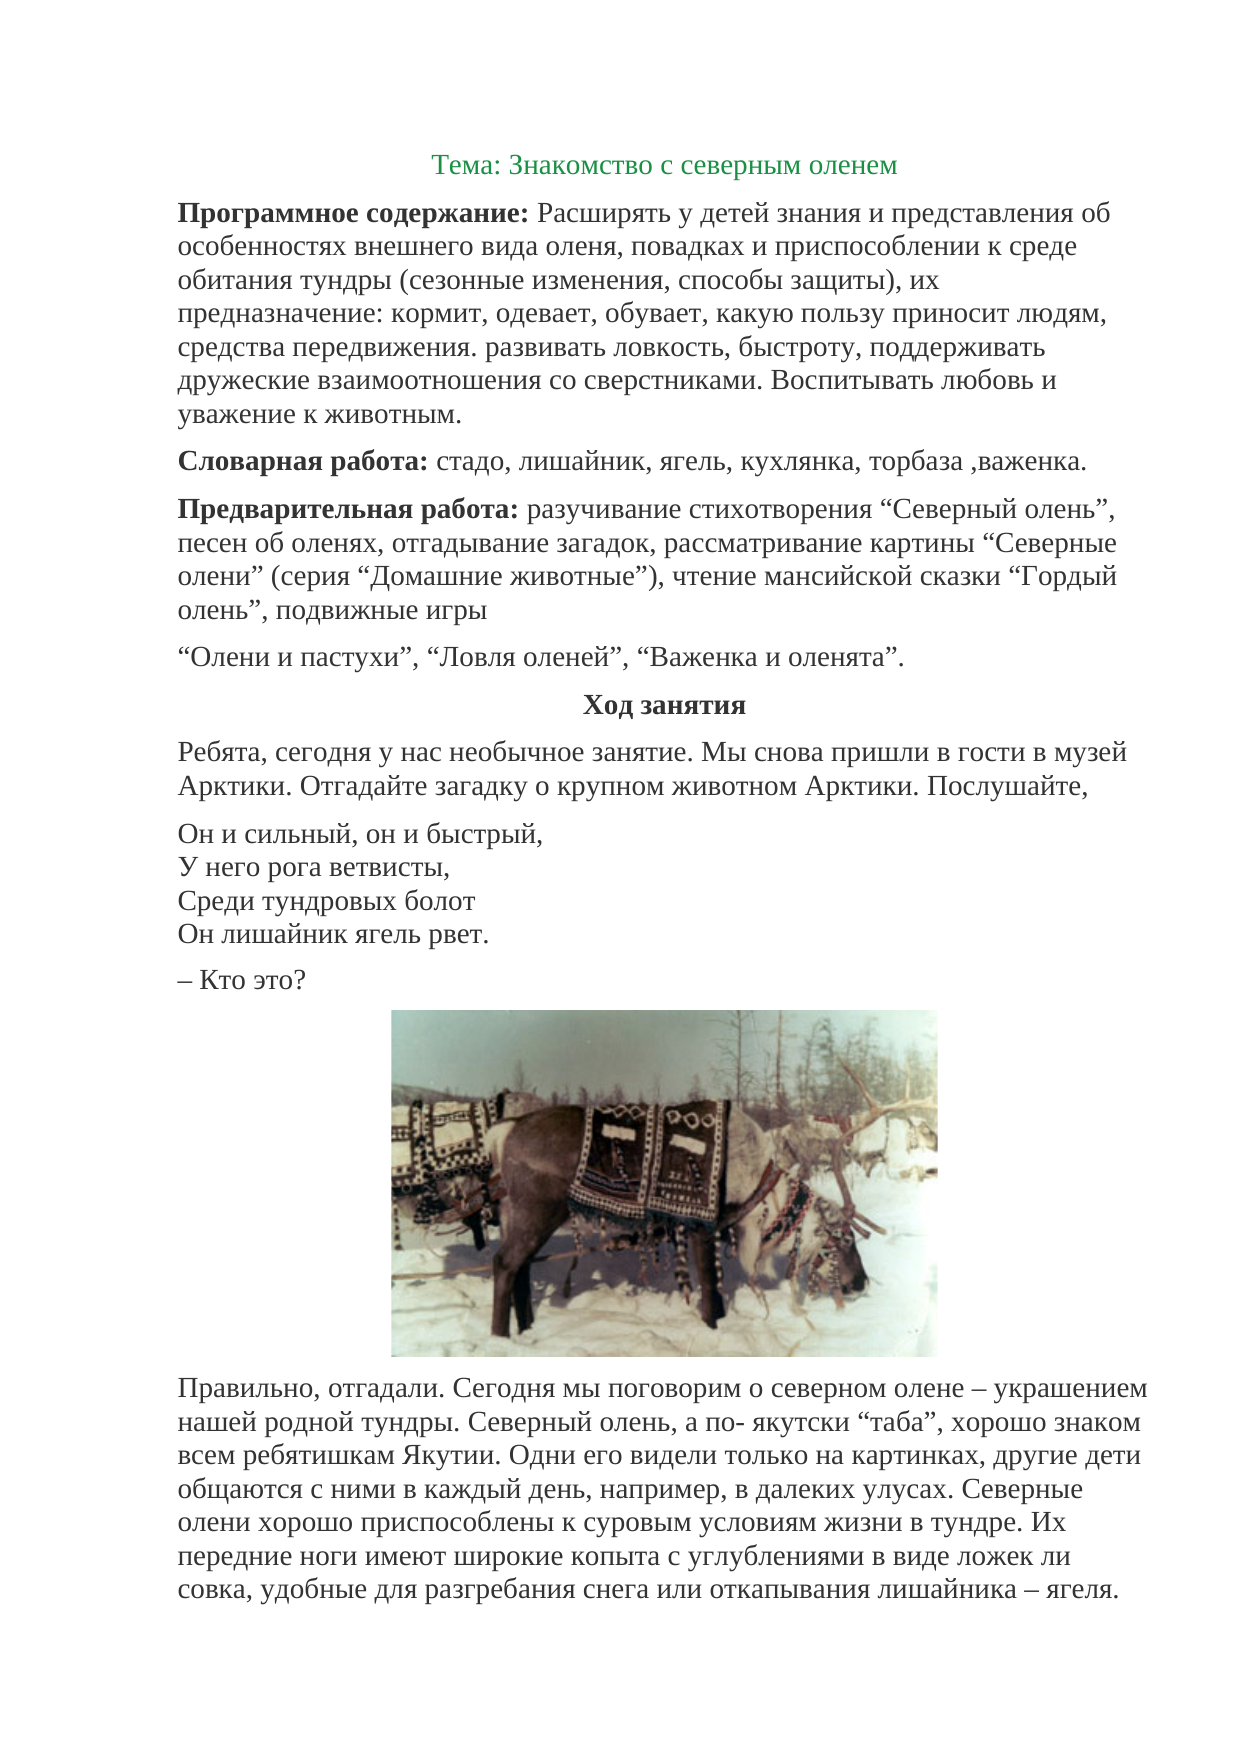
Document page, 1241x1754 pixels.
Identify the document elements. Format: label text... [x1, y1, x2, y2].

text – Кто это? [177, 962, 1152, 996]
picture [391, 1010, 938, 1357]
text Он и сильный, он и быстрый, У него рога ветвисты, Среди тундровых болот Он лишайник ягель рвет. [177, 816, 1152, 950]
text Ход занятия [177, 687, 1152, 721]
text Тема: Знакомство с северным оленем [177, 146, 1152, 181]
text Словарная работа: стадо, лишайник, ягель, кухлянка, торбаза ,важенка. [177, 443, 1152, 477]
text “Олени и пастухи”, “Ловля оленей”, “Важенка и оленята”. [177, 639, 1152, 673]
text Предварительная работа: разучивание стихотворения “Северный олень”, песен об оленях, отгадывание загадок, рассматривание картины “Северные олени” (серия “Домашние животные”), чтение мансийской сказки “Гордый олень”, подвижные игры [177, 491, 1152, 625]
text Правильно, отгадали. Сегодня мы поговорим о северном олене – украшением нашей родной тундры. Северный олень, а по- якутски “таба”, хорошо знаком всем ребятишкам Якутии. Одни его видели только на картинках, другие дети общаются с ними в каждый день, например, в далеких улусах. Северные олени хорошо приспособлены к суровым условиям жизни в тундре. Их передние ноги имеют широкие копыта с углублениями в виде ложек ли совка, удобные для разгребания снега или откапывания лишайника – ягеля. [177, 1370, 1152, 1605]
text Ребята, сегодня у нас необычное занятие. Мы снова пришли в гости в музей Арктики. Отгадайте загадку о крупном животном Арктики. Послушайте, [177, 734, 1152, 802]
text Программное содержание: Расширять у детей знания и представления об особенностях внешнего вида оленя, повадках и приспособлении к среде обитания тундры (сезонные изменения, способы защиты), их предназначение: кормит, одевает, обувает, какую пользу приносит людям, средства передвижения. развивать ловкость, быстроту, поддерживать дружеские взаимоотношения со сверстниками. Воспитывать любовь и уважение к животным. [177, 195, 1152, 429]
